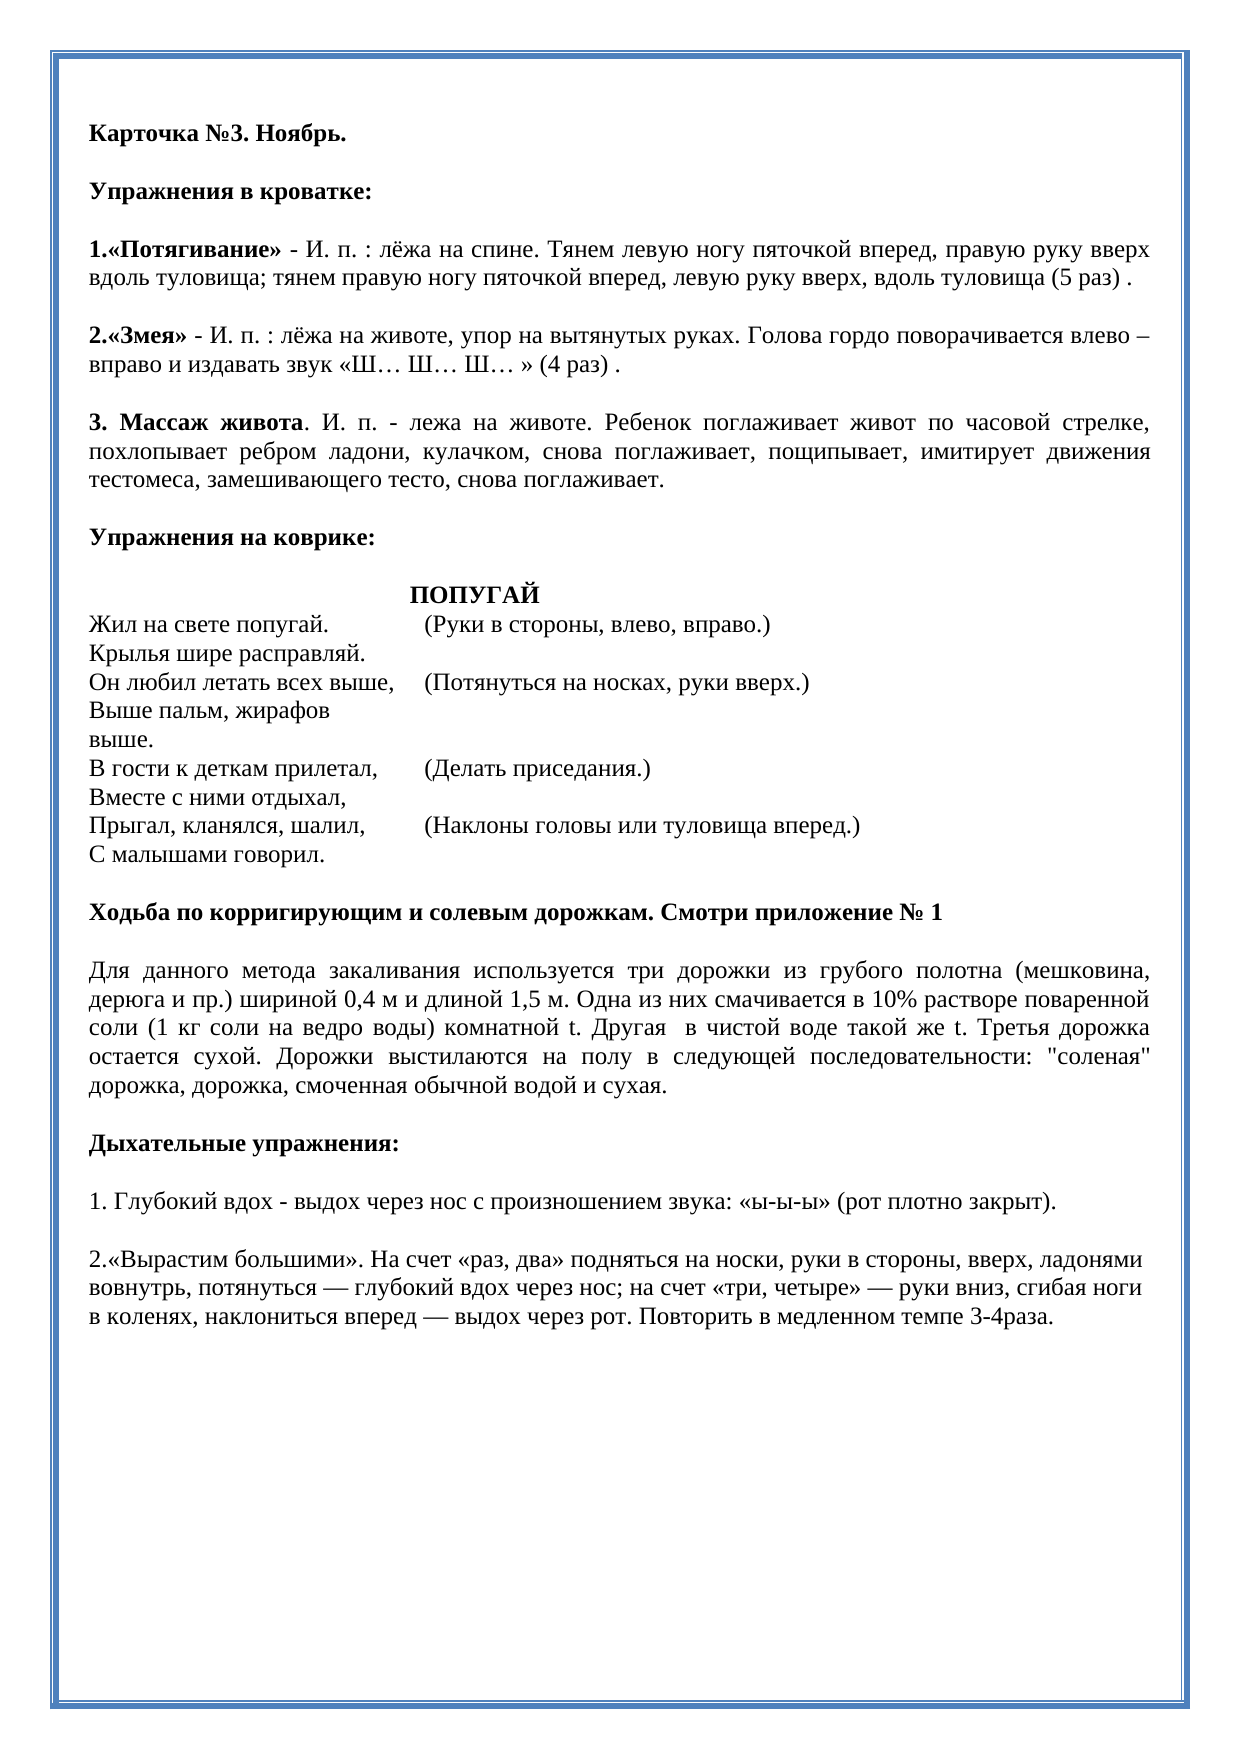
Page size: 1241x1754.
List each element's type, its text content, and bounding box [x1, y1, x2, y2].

table_cell В гости к деткам прилетал, Вместе с ними отдыхал, [78, 753, 413, 810]
table_cell (Делать приседания.) [413, 753, 872, 810]
text Ходьба по корригирующим и солевым дорожкам. Смотри приложение № 1 [89, 897, 1152, 926]
table_header ПОПУГАЙ [78, 580, 872, 609]
table_cell (Руки в стороны, влево, вправо.) [413, 609, 872, 667]
text Карточка №3. Ноябрь. [89, 118, 1152, 147]
table_cell Жил на свете попугай. Крылья шире расправляй. [78, 609, 413, 667]
text Упражнения на коврике: [89, 522, 1152, 551]
table_cell (Наклоны головы или туловища вперед.) [413, 810, 872, 868]
text Упражнения в кроватке: [89, 176, 1152, 204]
text Для данного метода закаливания используется три дорожки из грубого полотна (мешковина, дерюга и пр.) шириной 0,4 м и длиной 1,5 м. Одна из них смачивается в 10% растворе поваренной соли (1 кг соли на ведро воды) комнатной t. Другая в чистой воде такой же t. Третья дорожка остается сухой. Дорожки выстилаются на полу в следующей последовательности: "соленая" дорожка, дорожка, смоченная обычной водой и сухая. [89, 955, 1152, 1099]
text 2.«Змея» - И. п. : лёжа на животе, упор на вытянутых руках. Голова гордо поворачивается влево – вправо и издавать звук «Ш… Ш… Ш… » (4 раз) . [89, 320, 1152, 378]
text Дыхательные упражнения: [89, 1128, 1152, 1157]
table_cell (Потянуться на носках, руки вверх.) [413, 667, 872, 753]
table_cell Прыгал, кланялся, шалил, С малышами говорил. [78, 810, 413, 868]
table_cell Он любил летать всех выше, Выше пальм, жирафов выше. [78, 667, 413, 753]
text 3. Массаж живота. И. п. - лежа на животе. Ребенок поглаживает живот по часовой стрелке, похлопывает ребром ладони, кулачком, снова поглаживает, пощипывает, имитирует движения тестомеса, замешивающего тесто, снова поглаживает. [89, 407, 1152, 493]
text 1.«Потягивание» - И. п. : лёжа на спине. Тянем левую ногу пяточкой вперед, правую руку вверх вдоль туловища; тянем правую ногу пяточкой вперед, левую руку вверх, вдоль туловища (5 раз) . [89, 234, 1152, 291]
text 1. Глубокий вдох - выдох через нос с произношением звука: «ы-ы-ы» (рот плотно закрыт). [89, 1186, 1152, 1214]
text 2.«Вырастим большими». На счет «раз, два» подняться на носки, руки в стороны, вверх, ладонями вовнутрь, потянуться — глубокий вдох через нос; на счет «три, четыре» — руки вниз, сгибая ноги в коленях, наклониться вперед — выдох через рот. Повторить в медленном темпе 3-4раза. [89, 1244, 1152, 1330]
